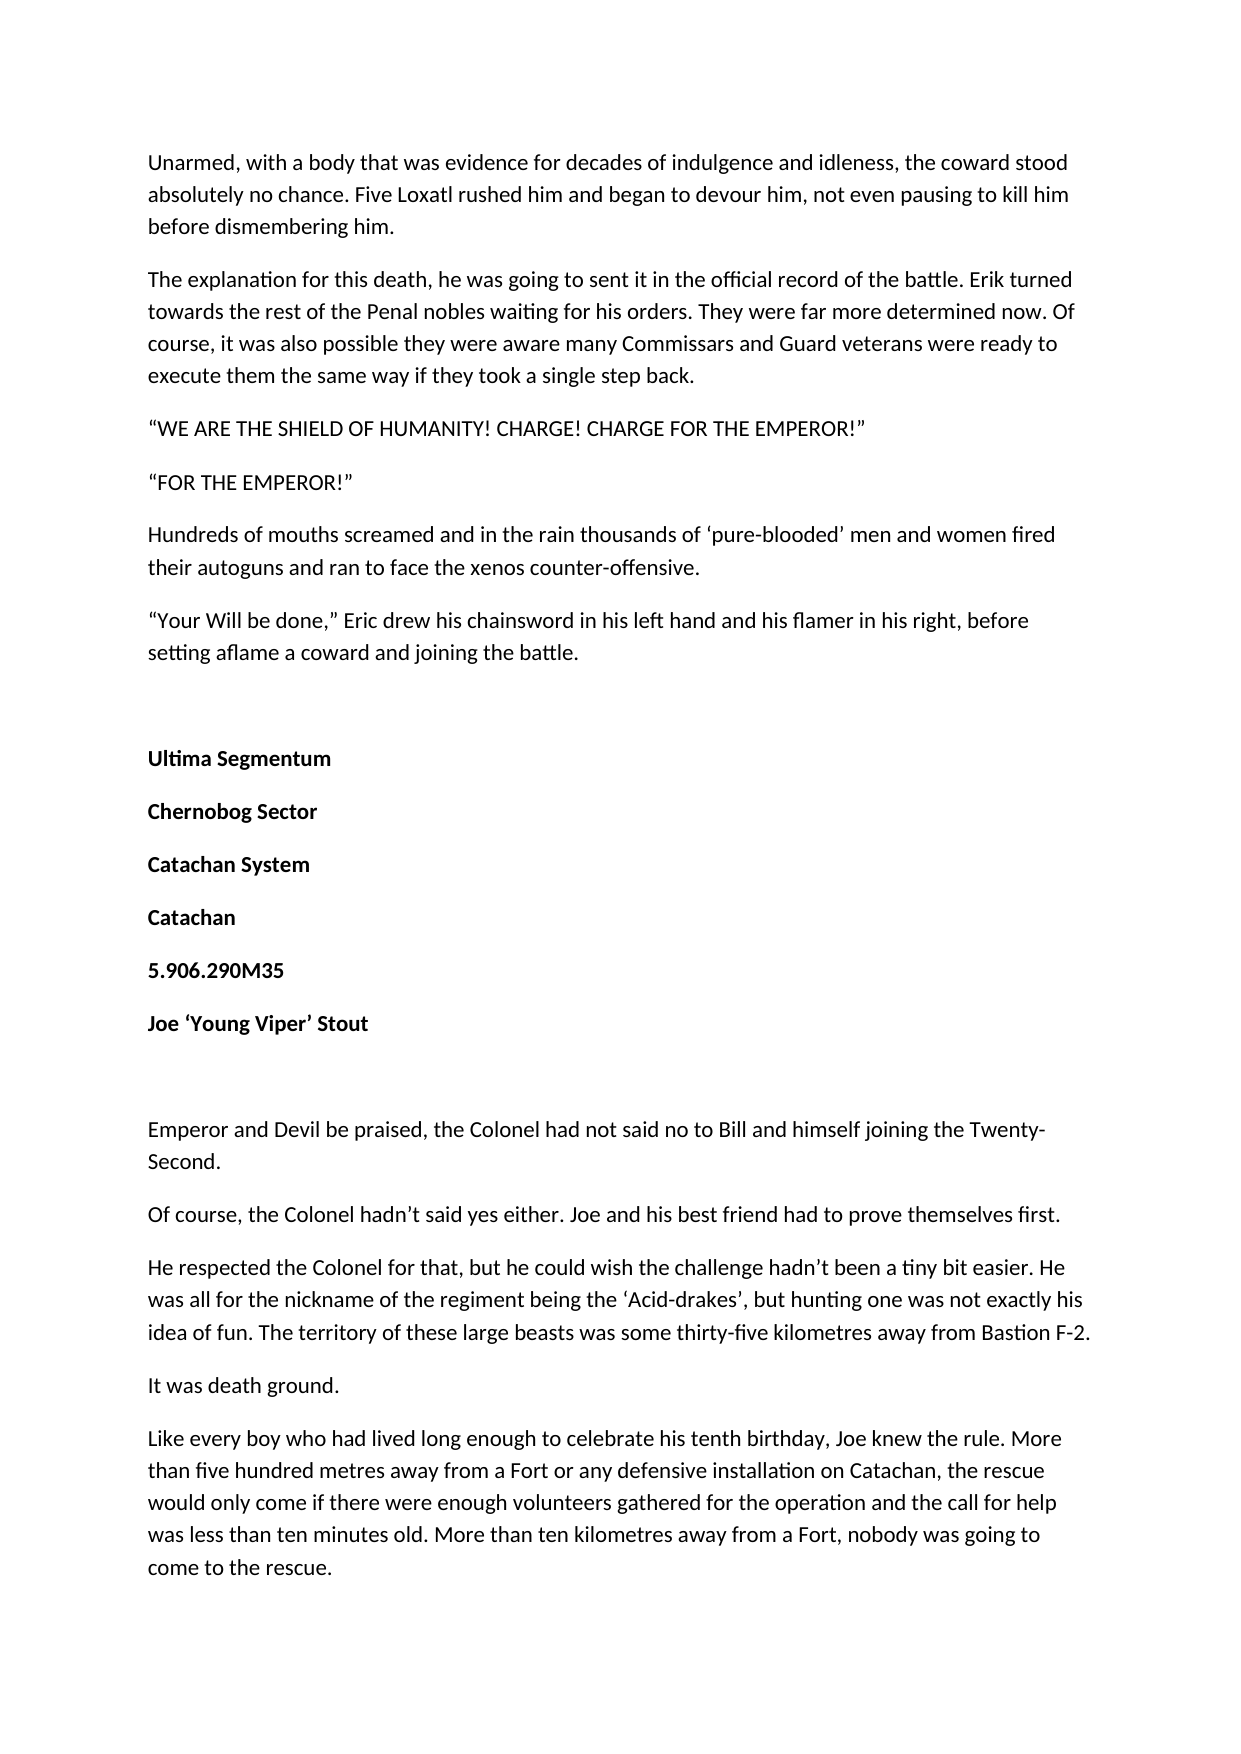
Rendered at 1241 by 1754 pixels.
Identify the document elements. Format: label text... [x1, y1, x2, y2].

text Catachan System [148, 850, 1093, 878]
text Joe ‘Young Viper’ Stout [148, 1009, 1093, 1037]
text “Your Will be done,” Eric drew his chainsword in his left hand and his flamer in his right, before setting aflame a coward and joining the battle. [148, 606, 1093, 666]
text Ultima Segmentum [148, 744, 1093, 772]
text Unarmed, with a body that was evidence for decades of indulgence and idleness, the coward stood absolutely no chance. Five Loxatl rushed him and began to devour him, not even pausing to kill him before dismembering him. [148, 148, 1093, 240]
text Chernobog Sector [148, 797, 1093, 825]
text “FOR THE EMPEROR!” [148, 468, 1093, 496]
text The explanation for this death, he was going to sent it in the official record of the battle. Erik turned towards the rest of the Penal nobles waiting for his orders. They were far more determined now. Of course, it was also possible they were aware many Commissars and Guard veterans were ready to execute them the same way if they took a single step back. [148, 265, 1093, 389]
text Like every boy who had lived long enough to celebrate his tenth birthday, Joe knew the rule. More than five hundred metres away from a Fort or any defensive installation on Catachan, the rescue would only come if there were enough volunteers gathered for the operation and the call for help was less than ten minutes old. More than ten kilometres away from a Fort, nobody was going to come to the rescue. [148, 1424, 1093, 1581]
text Catachan [148, 903, 1093, 931]
text “WE ARE THE SHIELD OF HUMANITY! CHARGE! CHARGE FOR THE EMPEROR!” [148, 414, 1093, 443]
text He respected the Colonel for that, but he could wish the challenge hadn’t been a tiny bit easier. He was all for the nickname of the regiment being the ‘Acid-drakes’, but hunting one was not exactly his idea of fun. The territory of these large beasts was some thirty-five kilometres away from Bastion F-2. [148, 1253, 1093, 1346]
text Emperor and Devil be praised, the Colonel had not said no to Bill and himself joining the Twenty-Second. [148, 1115, 1093, 1175]
text Of course, the Colonel hadn’t said yes either. Joe and his best friend had to prove themselves first. [148, 1200, 1093, 1228]
text Hundreds of mouths screamed and in the rain thousands of ‘pure-blooded’ men and women fired their autoguns and ran to face the xenos counter-offensive. [148, 521, 1093, 581]
text It was death ground. [148, 1371, 1093, 1399]
text 5.906.290M35 [148, 956, 1093, 984]
